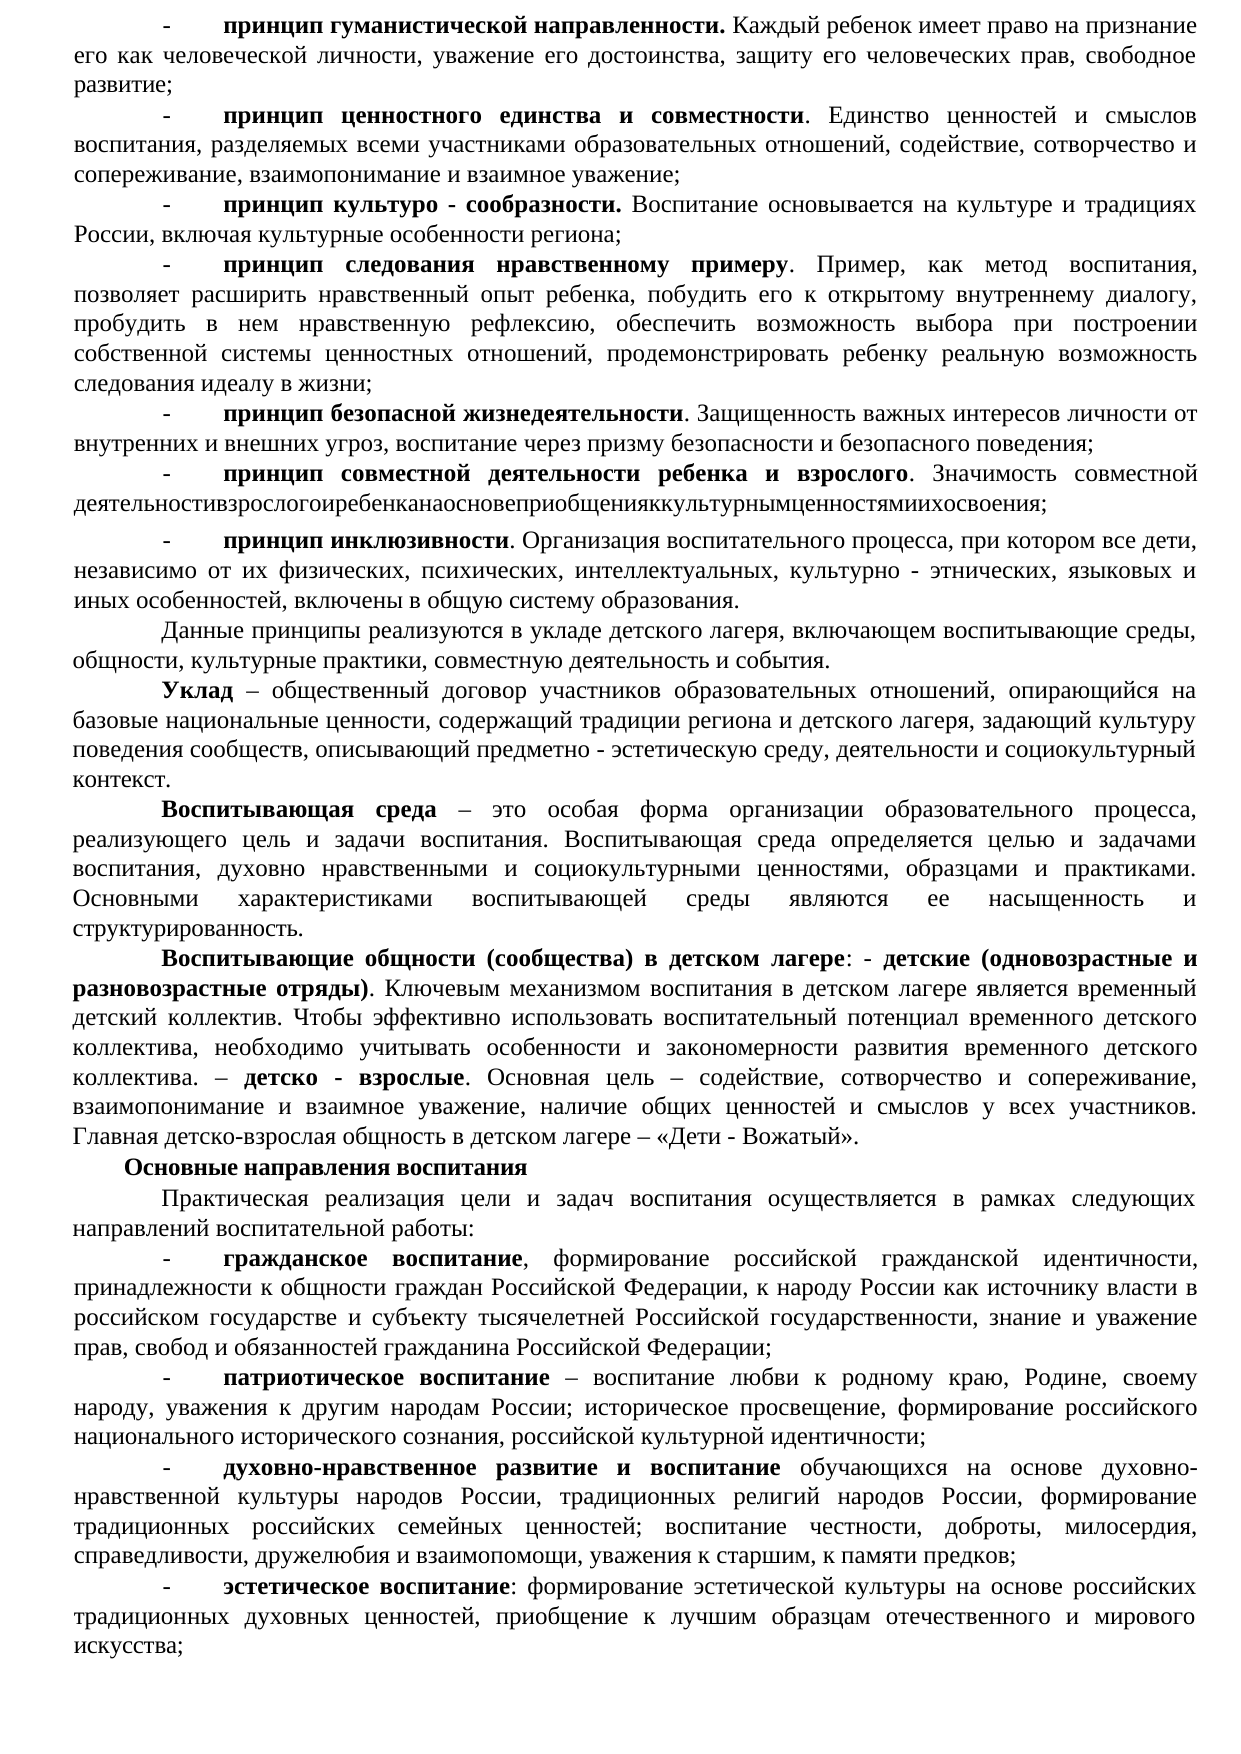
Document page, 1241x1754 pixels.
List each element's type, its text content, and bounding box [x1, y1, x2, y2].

text Воспитывающая среда – это особая форма организации образовательного процесса, реализующего цель и задачи воспитания. Воспитывающая среда определяется целью и задачами воспитания, духовно нравственными и социокультурными ценностями, образцами и практиками. Основными характеристиками воспитывающей среды являются ее насыщенность и структурированность. [72, 794, 1198, 941]
list принцип гуманистической направленности. Каждый ребенок имеет право на признание его как человеческой личности, уважение его достоинства, защиту его человеческих прав, свободное развитие; [73, 10, 1197, 98]
text Данные принципы реализуются в укладе детского лагеря, включающем воспитывающие среды, общности, культурные практики, совместную деятельность и события. [72, 615, 1197, 673]
list эстетическое воспитание: формирование эстетической культуры на основе российских традиционных духовных ценностей, приобщение к лучшим образцам отечественного и мирового искусства; [73, 1571, 1197, 1659]
list принцип культуро - сообразности. Воспитание основывается на культуре и традициях России, включая культурные особенности региона; [73, 189, 1197, 248]
list патриотическое воспитание – воспитание любви к родному краю, Родине, своему народу, уважения к другим народам России; историческое просвещение, формирование российского национального исторического сознания, российской культурной идентичности; [73, 1362, 1198, 1450]
list принцип совместной деятельности ребенка и взрослого. Значимость совместной деятельностивзрослогоиребенканаосновеприобщенияккультурнымценностямиихосвоения; [73, 458, 1198, 517]
list духовно-нравственное развитие и воспитание обучающихся на основе духовно- нравственной культуры народов России, традиционных религий народов России, формирование традиционных российских семейных ценностей; воспитание честности, доброты, милосердия, справедливости, дружелюбия и взаимопомощи, уважения к старшим, к памяти предков; [73, 1452, 1198, 1569]
subtitle Основные направления воспитания [72, 1152, 1211, 1181]
text Практическая реализация цели и задач воспитания осуществляется в рамках следующих направлений воспитательной работы: [72, 1183, 1196, 1242]
text Воспитывающие общности (сообщества) в детском лагере: - детские (одновозрастные и разновозрастные отряды). Ключевым механизмом воспитания в детском лагере является временный детский коллектив. Чтобы эффективно использовать воспитательный потенциал временного детского коллектива, необходимо учитывать особенности и закономерности развития временного детского коллектива. – детско - взрослые. Основная цель – содействие, сотворчество и сопереживание, взаимопонимание и взаимное уважение, наличие общих ценностей и смыслов у всех участников. Главная детско-взрослая общность в детском лагере – «Дети - Вожатый». [72, 943, 1198, 1149]
list гражданское воспитание, формирование российской гражданской идентичности, принадлежности к общности граждан Российской Федерации, к народу России как источнику власти в российском государстве и субъекту тысячелетней Российской государственности, знание и уважение прав, свобод и обязанностей гражданина Российской Федерации; [73, 1243, 1198, 1360]
list принцип инклюзивности. Организация воспитательного процесса, при котором все дети, независимо от их физических, психических, интеллектуальных, культурно - этнических, языковых и иных особенностей, включены в общую систему образования. [73, 526, 1198, 613]
list принцип ценностного единства и совместности. Единство ценностей и смыслов воспитания, разделяемых всеми участниками образовательных отношений, содействие, сотворчество и сопереживание, взаимопонимание и взаимное уважение; [73, 100, 1197, 188]
list принцип следования нравственному примеру. Пример, как метод воспитания, позволяет расширить нравственный опыт ребенка, побудить его к открытому внутреннему диалогу, пробудить в нем нравственную рефлексию, обеспечить возможность выбора при построении собственной системы ценностных отношений, продемонстрировать ребенку реальную возможность следования идеалу в жизни; [73, 249, 1198, 396]
text Уклад – общественный договор участников образовательных отношений, опирающийся на базовые национальные ценности, содержащий традиции региона и детского лагеря, задающий культуру поведения сообществ, описывающий предметно - эстетическую среду, деятельности и социокультурный контекст. [72, 675, 1197, 793]
list принцип безопасной жизнедеятельности. Защищенность важных интересов личности от внутренних и внешних угроз, воспитание через призму безопасности и безопасного поведения; [73, 398, 1198, 456]
